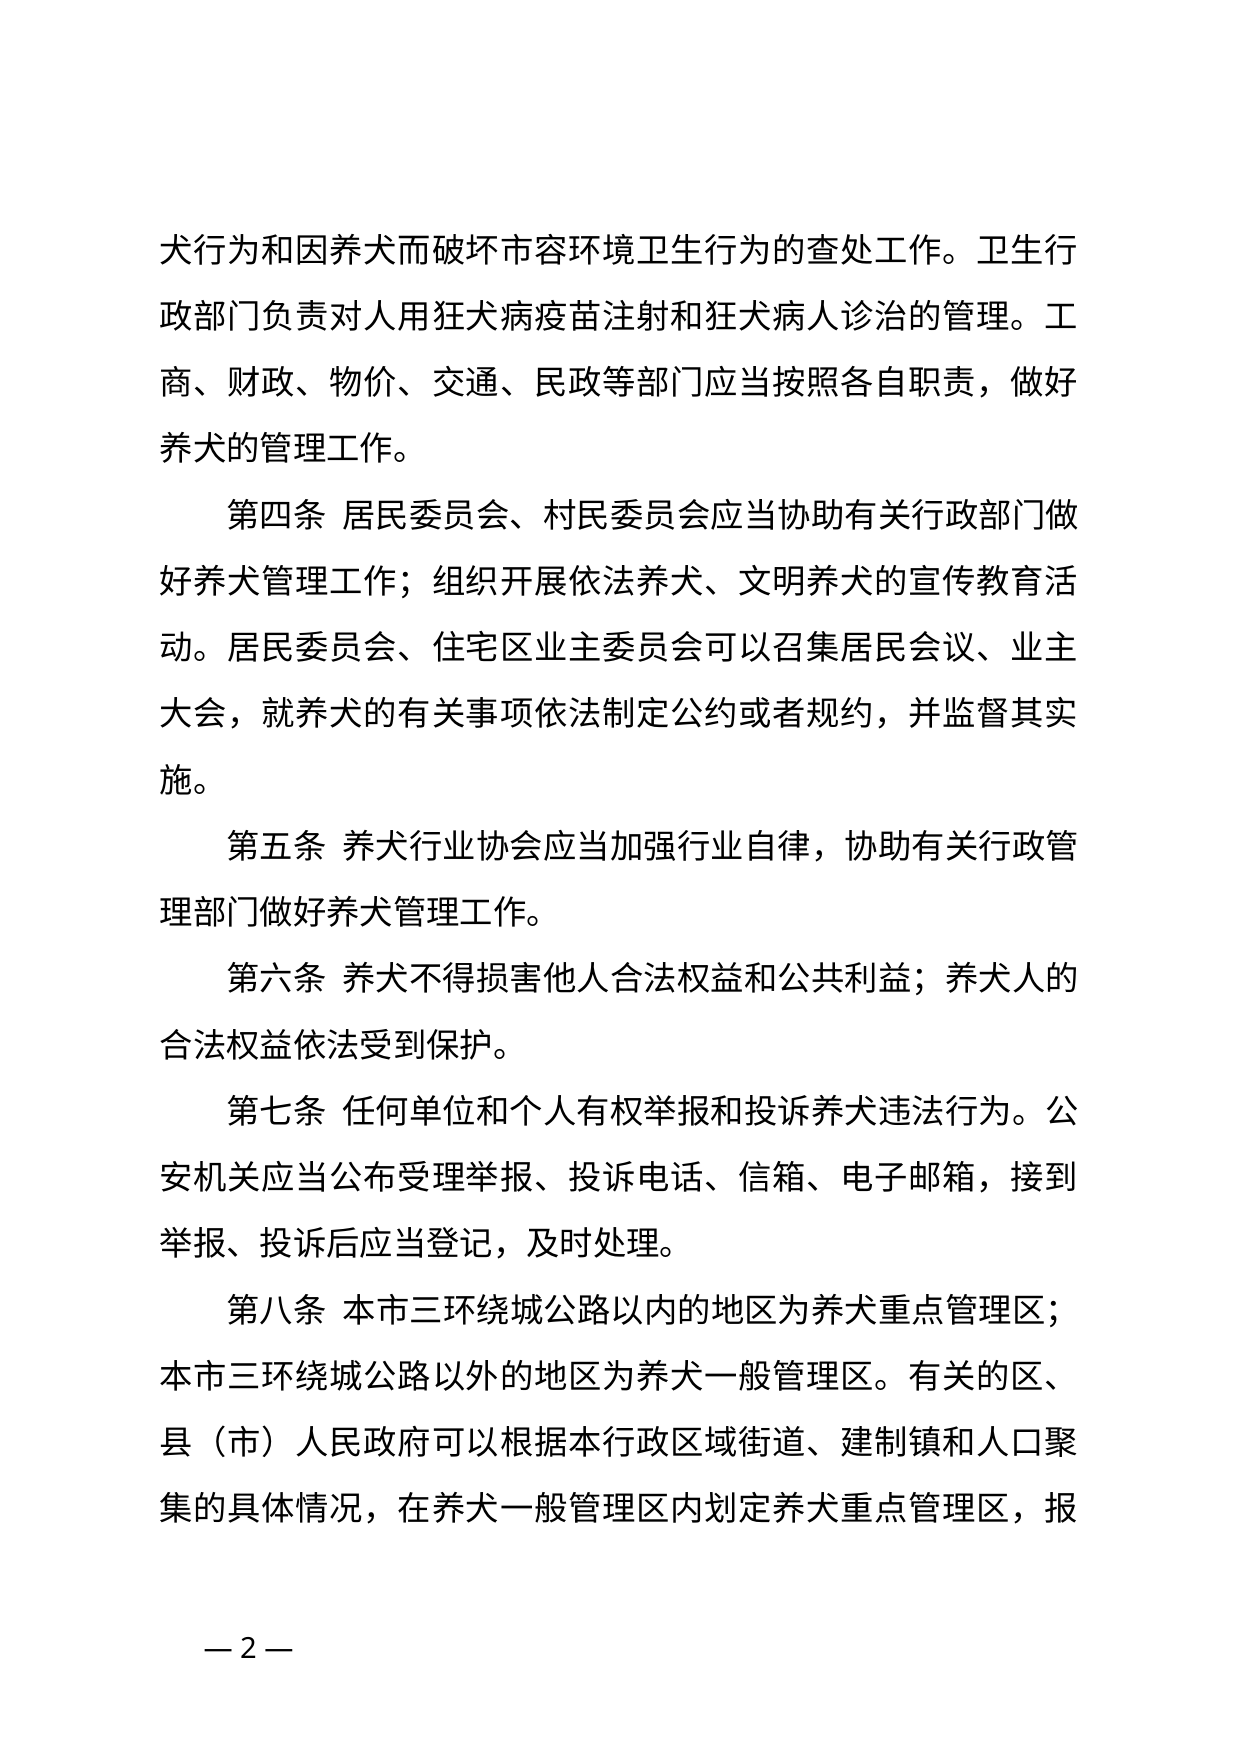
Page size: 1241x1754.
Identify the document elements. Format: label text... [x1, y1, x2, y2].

text 第四条 居民委员会、村民委员会应当协助有关行政部门做好养犬管理工作；组织开展依法养犬、文明养犬的宣传教育活动。居民委员会、住宅区业主委员会可以召集居民会议、业主大会，就养犬的有关事项依法制定公约或者规约，并监督其实施。 [159, 479, 1081, 811]
text 第六条 养犬不得损害他人合法权益和公共利益；养犬人的合法权益依法受到保护。 [159, 943, 1081, 1076]
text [159, 1274, 1081, 1539]
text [159, 214, 1081, 479]
text 第五条 养犬行业协会应当加强行业自律，协助有关行政管理部门做好养犬管理工作。 [159, 811, 1081, 943]
text 第七条 任何单位和个人有权举报和投诉养犬违法行为。公安机关应当公布受理举报、投诉电话、信箱、电子邮箱，接到举报、投诉后应当登记，及时处理。 [159, 1076, 1081, 1274]
